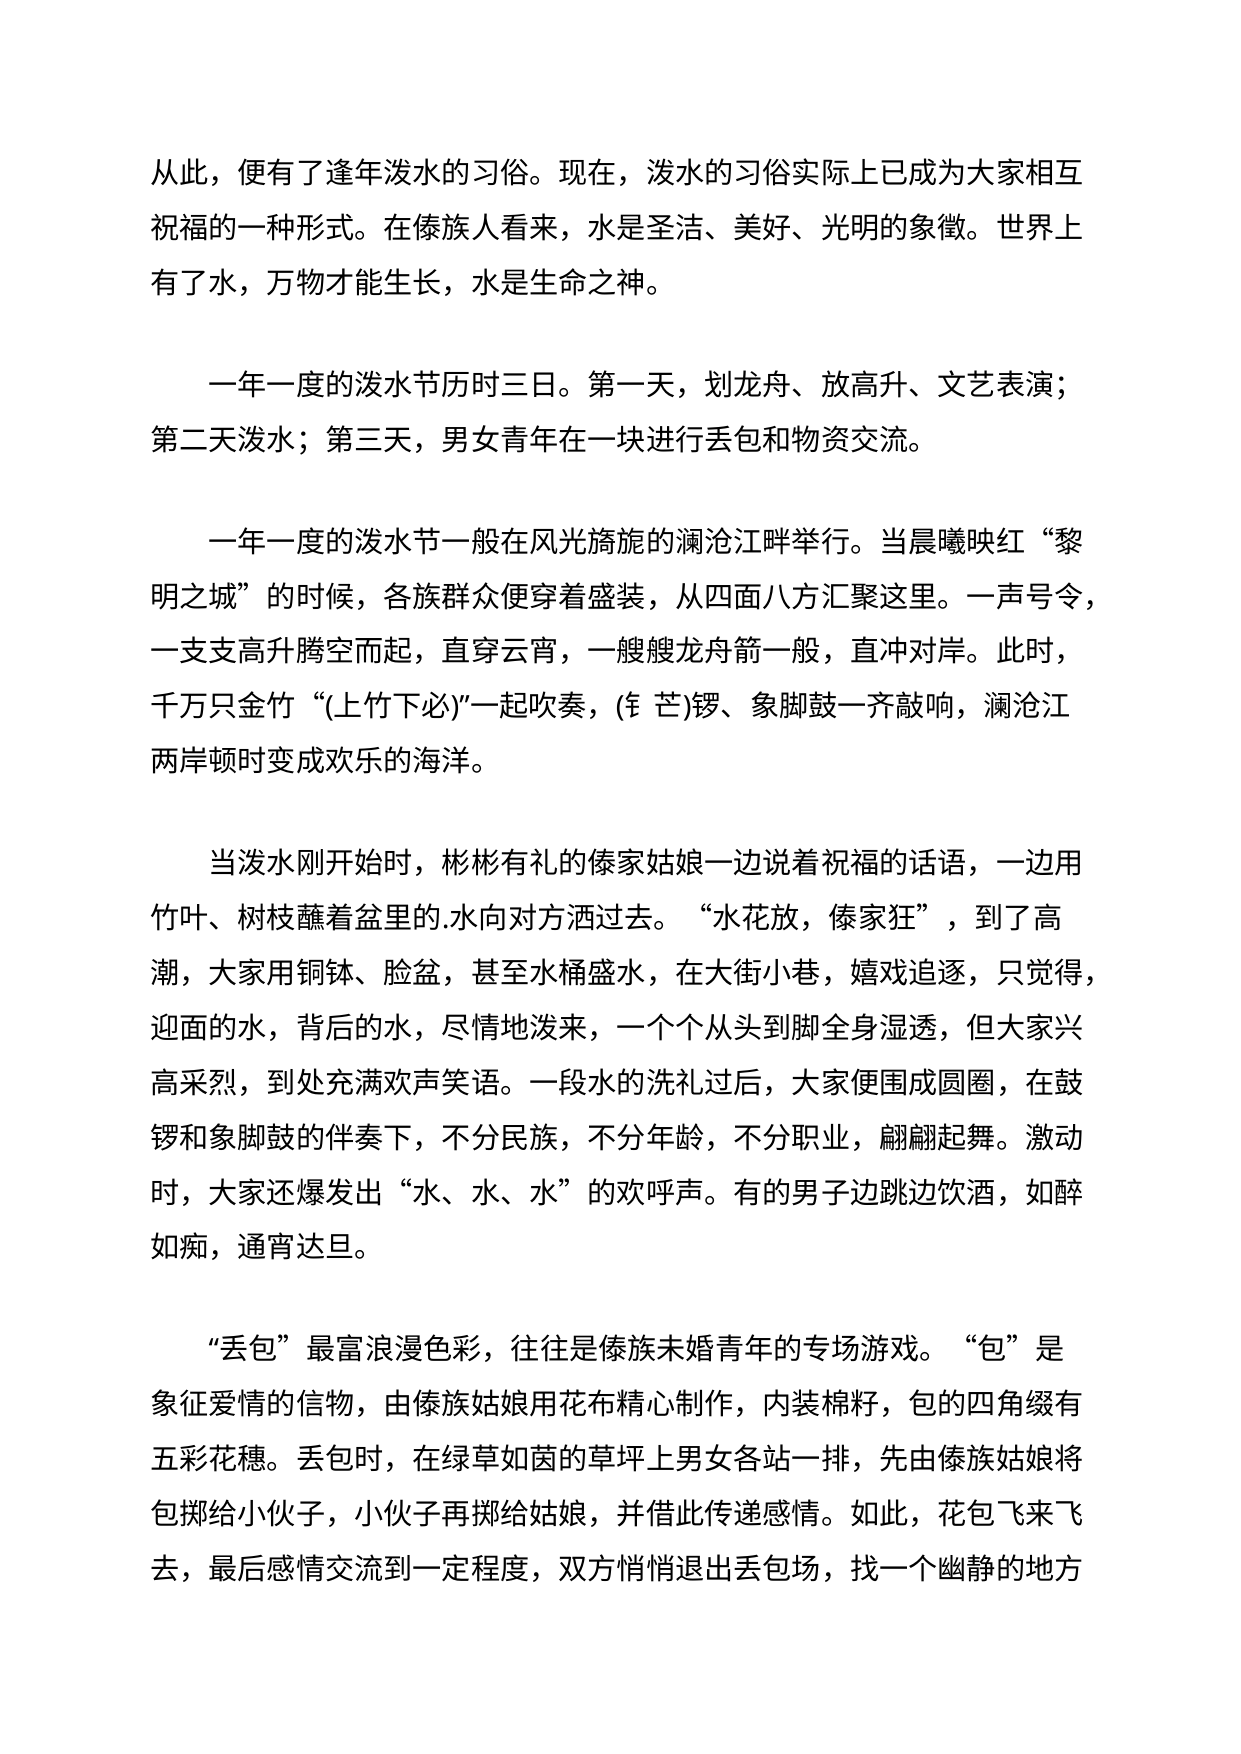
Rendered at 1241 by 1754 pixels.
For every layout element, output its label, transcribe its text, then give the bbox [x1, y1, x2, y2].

text 当泼水刚开始时，彬彬有礼的傣家姑娘一边说着祝福的话语，一边用竹叶、树枝蘸着盆里的.水向对方洒过去。“水花放，傣家狂”，到了高潮，大家用铜钵、脸盆，甚至水桶盛水，在大街小巷，嬉戏追逐，只觉得，迎面的水，背后的水，尽情地泼来，一个个从头到脚全身湿透，但大家兴高采烈，到处充满欢声笑语。一段水的洗礼过后，大家便围成圆圈，在鼓锣和象脚鼓的伴奏下，不分民族，不分年龄，不分职业，翩翩起舞。激动时，大家还爆发出“水、水、水”的欢呼声。有的男子边跳边饮酒，如醉如痴，通宵达旦。 [150, 840, 1090, 1266]
text 一年一度的泼水节历时三日。第一天，划龙舟、放高升、文艺表演；第二天泼水；第三天，男女青年在一块进行丢包和物资交流。 [150, 362, 1090, 459]
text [150, 1326, 1090, 1588]
text 一年一度的泼水节一般在风光旖旎的澜沧江畔举行。当晨曦映红“黎明之城”的时候，各族群众便穿着盛装，从四面八方汇聚这里。一声号令，一支支高升腾空而起，直穿云宵，一艘艘龙舟箭一般，直冲对岸。此时，千万只金竹“(上竹下必)”一起吹奏，(钅芒)锣、象脚鼓一齐敲响，澜沧江两岸顿时变成欢乐的海洋。 [150, 518, 1090, 780]
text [150, 150, 1090, 302]
